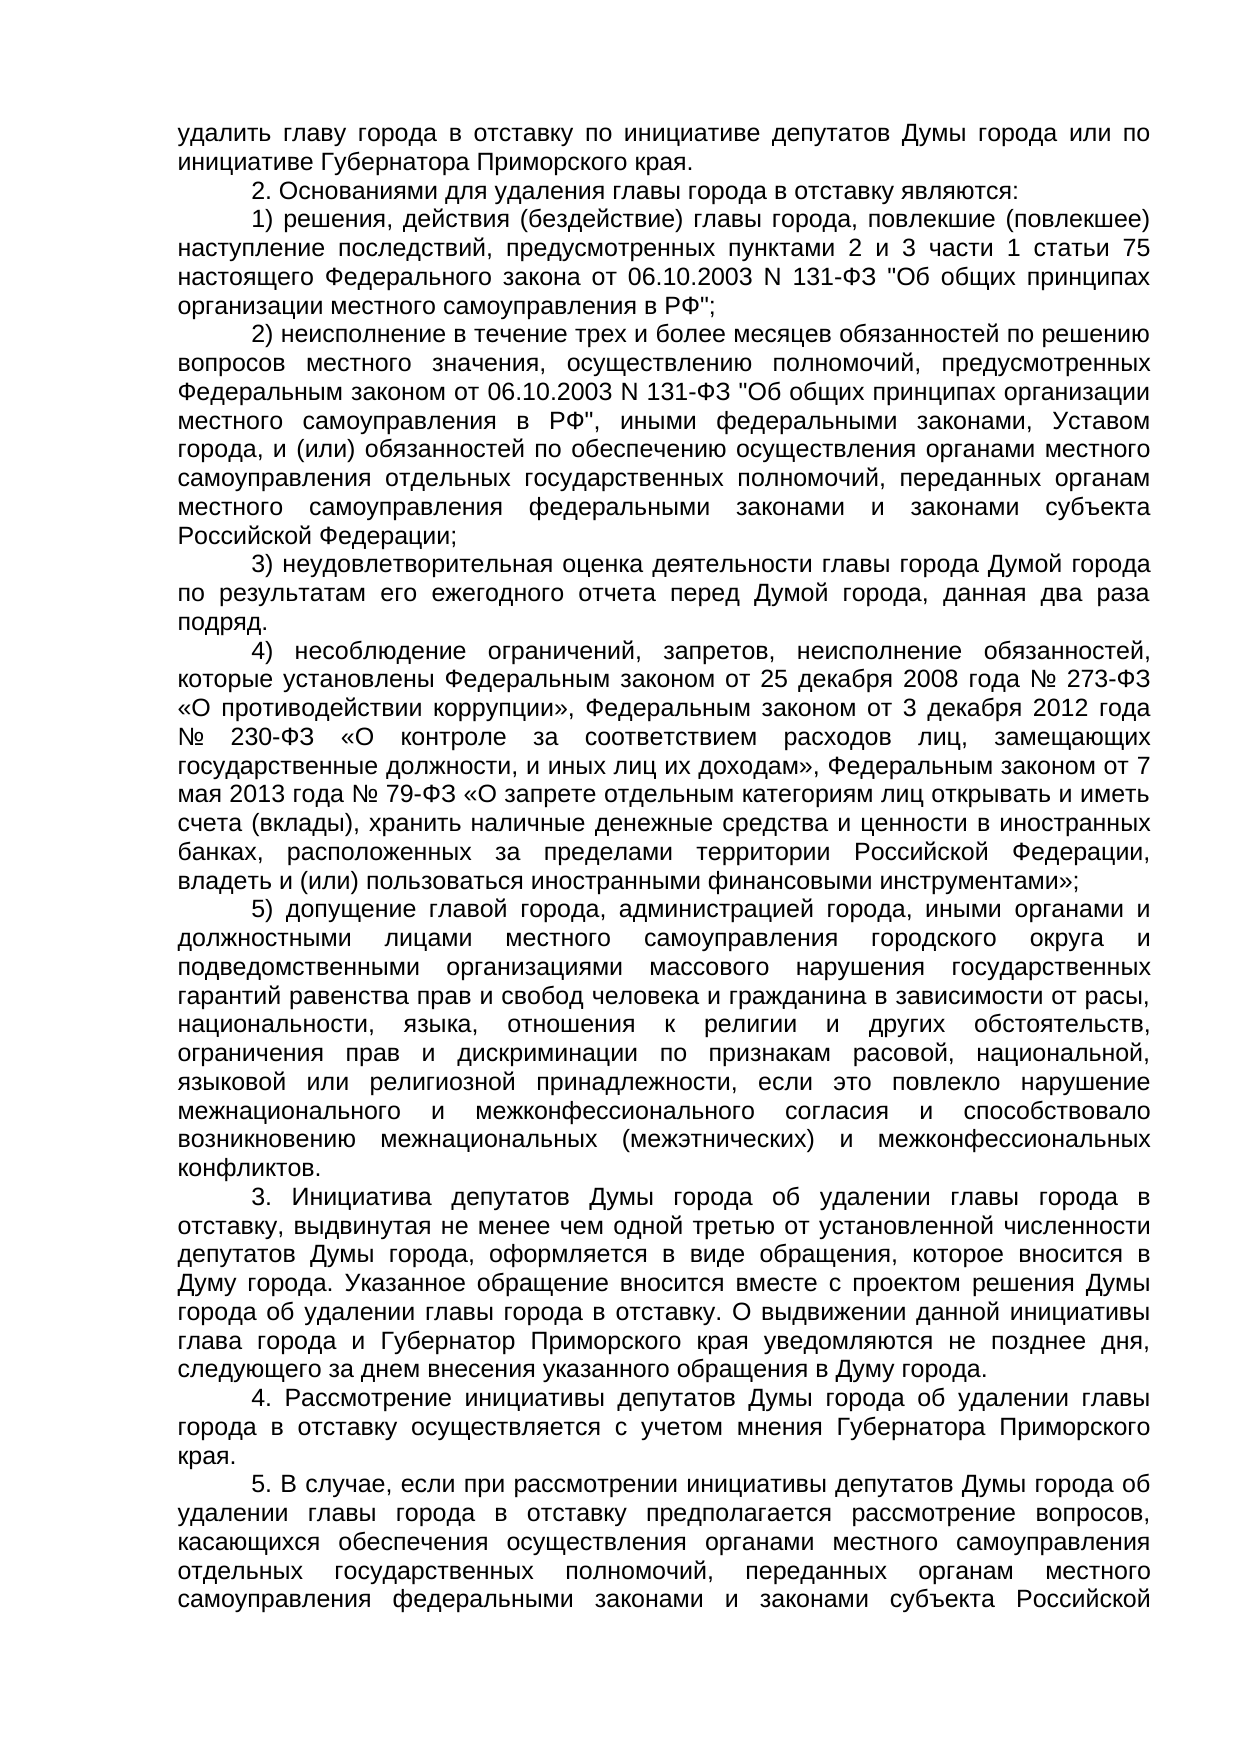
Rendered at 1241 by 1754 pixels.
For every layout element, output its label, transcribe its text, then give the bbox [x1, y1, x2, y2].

text 2. Основаниями для удаления главы города в отставку являются: [177, 176, 1152, 204]
text 1) решения, действия (бездействие) главы города, повлекшие (повлекшее) наступление последствий, предусмотренных пунктами 2 и 3 части 1 статьи 75 настоящего Федерального закона от 06.10.2003 N 131-ФЗ "Об общих принципах организации местного самоуправления в РФ"; [177, 204, 1152, 319]
text 5) допущение главой города, администрацией города, иными органами и должностными лицами местного самоуправления городского округа и подведомственными организациями массового нарушения государственных гарантий равенства прав и свобод человека и гражданина в зависимости от расы, национальности, языка, отношения к религии и других обстоятельств, ограничения прав и дискриминации по признакам расовой, национальной, языковой или религиозной принадлежности, если это повлекло нарушение межнационального и межконфессионального согласия и способствовало возникновению межнациональных (межэтнических) и межконфессиональных конфликтов. [177, 894, 1152, 1182]
text 2) неисполнение в течение трех и более месяцев обязанностей по решению вопросов местного значения, осуществлению полномочий, предусмотренных Федеральным законом от 06.10.2003 N 131-ФЗ "Об общих принципах организации местного самоуправления в РФ", иными федеральными законами, Уставом города, и (или) обязанностей по обеспечению осуществления органами местного самоуправления отдельных государственных полномочий, переданных органам местного самоуправления федеральными законами и законами субъекта Российской Федерации; [177, 319, 1152, 549]
text 4. Рассмотрение инициативы депутатов Думы города об удалении главы города в отставку осуществляется с учетом мнения Губернатора Приморского края. [177, 1383, 1152, 1469]
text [177, 1469, 1152, 1613]
text 3) неудовлетворительная оценка деятельности главы города Думой города по результатам его ежегодного отчета перед Думой города, данная два раза подряд. [177, 549, 1152, 636]
text 3. Инициатива депутатов Думы города об удалении главы города в отставку, выдвинутая не менее чем одной третью от установленной численности депутатов Думы города, оформляется в виде обращения, которое вносится в Думу города. Указанное обращение вносится вместе с проектом решения Думы города об удалении главы города в отставку. О выдвижении данной инициативы глава города и Губернатор Приморского края уведомляются не позднее дня, следующего за днем внесения указанного обращения в Думу города. [177, 1182, 1152, 1383]
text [177, 118, 1152, 176]
text 4) несоблюдение ограничений, запретов, неисполнение обязанностей, которые установлены Федеральным законом от 25 декабря 2008 года № 273-ФЗ «О противодействии коррупции», Федеральным законом от 3 декабря 2012 года № 230-ФЗ «О контроле за соответствием расходов лиц, замещающих государственные должности, и иных лиц их доходам», Федеральным законом от 7 мая 2013 года № 79-ФЗ «О запрете отдельным категориям лиц открывать и иметь счета (вклады), хранить наличные денежные средства и ценности в иностранных банках, расположенных за пределами территории Российской Федерации, владеть и (или) пользоваться иностранными финансовыми инструментами»; [177, 636, 1152, 894]
